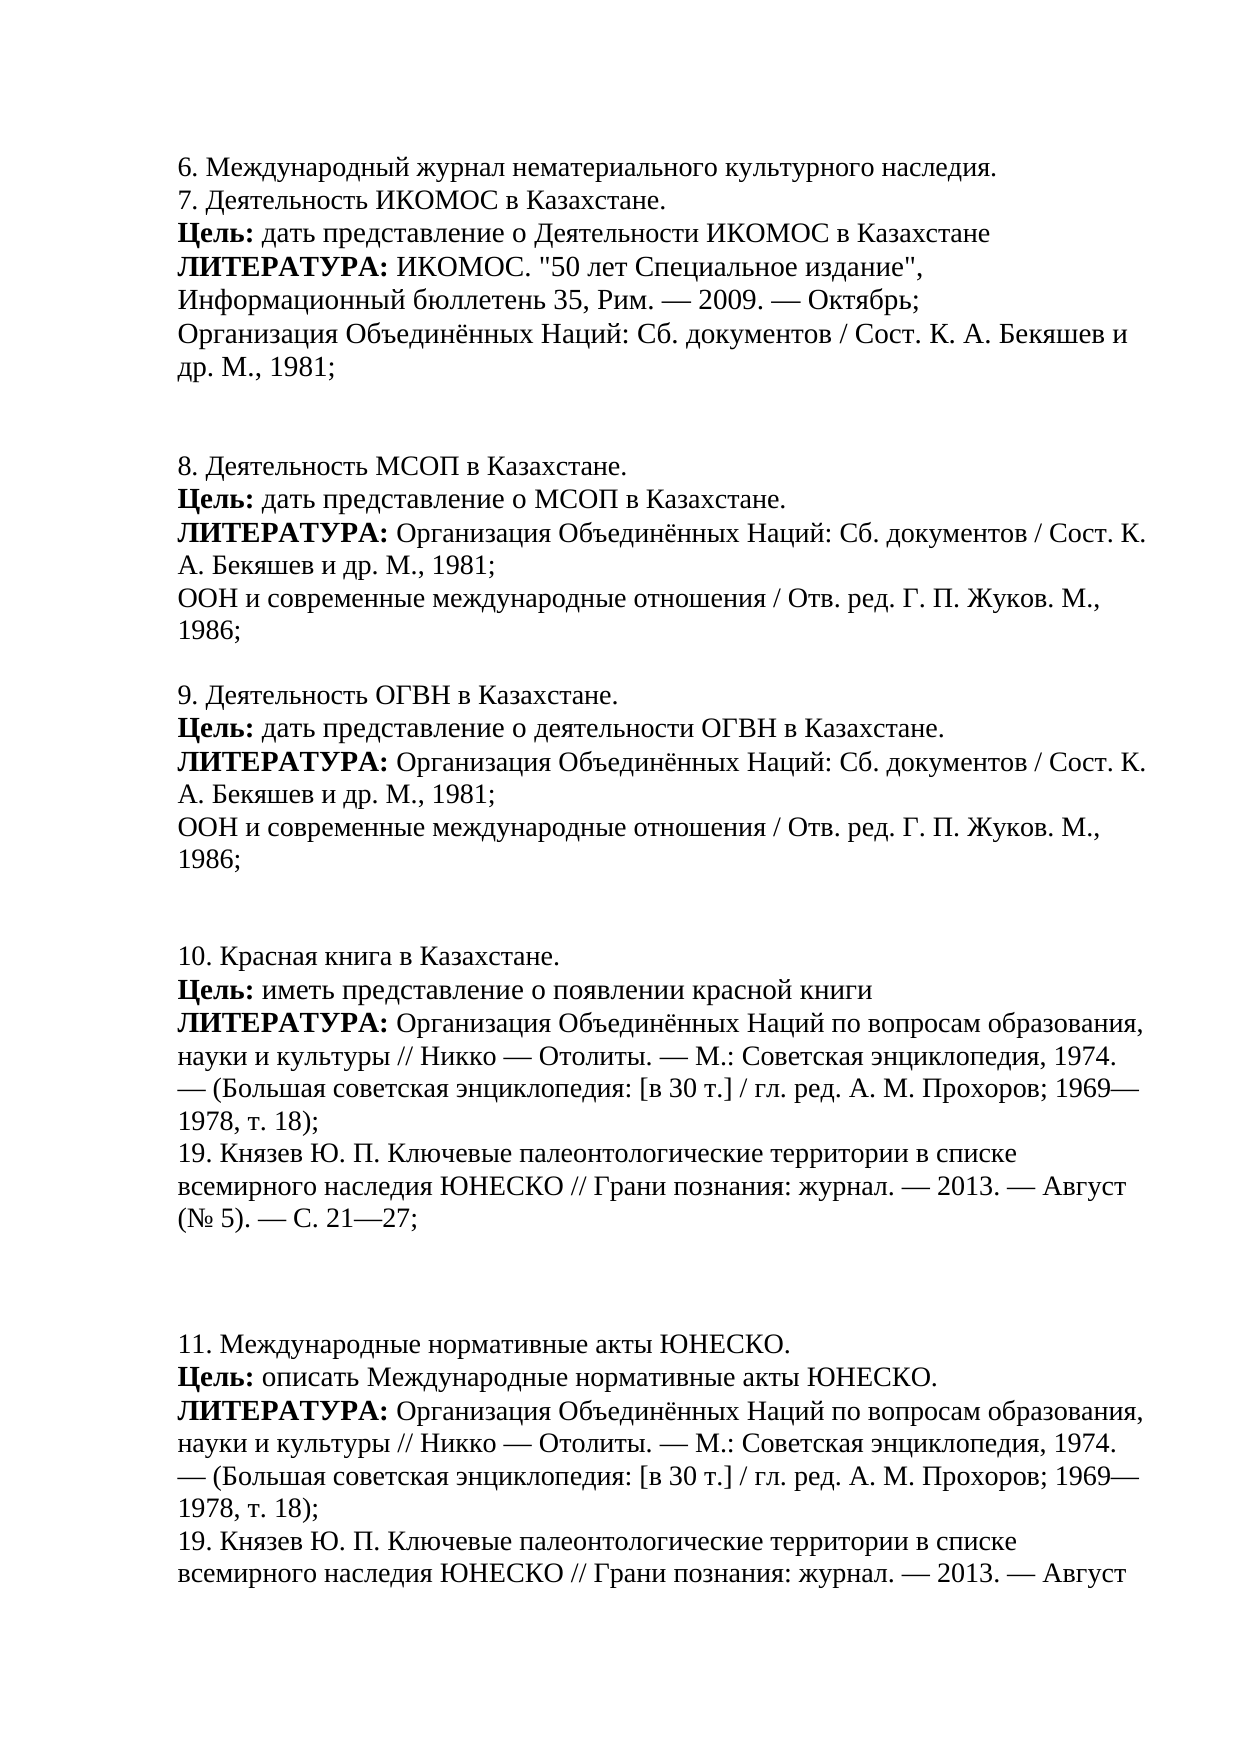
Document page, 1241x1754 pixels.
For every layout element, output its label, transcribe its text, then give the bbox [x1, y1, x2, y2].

text ЛИТЕРАТУРА: Организация Объединённых Наций: Сб. документов / Сост. К. А. Бекяшев и др. М., 1981; ООН и современные международные отношения / Отв. ред. Г. П. Жуков. М., 1986; [177, 515, 1152, 646]
text Цель: дать представление о Деятельности ИКОМОС в Казахстане ЛИТЕРАТУРА: ИКОМОС. "50 лет Специальное издание", Информационный бюллетень 35, Рим. — 2009. — Октябрь; Организация Объединённых Наций: Сб. документов / Сост. К. А. Бекяшев и др. М., 1981; 8. Деятельность МСОП в Казахстане. [177, 215, 1152, 481]
text Цель: описать Международные нормативные акты ЮНЕСКО. [177, 1359, 1152, 1393]
text 9. Деятельность ОГВН в Казахстане. [177, 646, 1152, 710]
text Цель: иметь представление о появлении красной книги [177, 972, 1152, 1005]
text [177, 118, 1152, 215]
text Цель: дать представление о МСОП в Казахстане. [177, 481, 1152, 515]
text Цель: дать представление о деятельности ОГВН в Казахстане. [177, 710, 1152, 744]
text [177, 1393, 1152, 1588]
text ЛИТЕРАТУРА: Организация Объединённых Наций: Сб. документов / Сост. К. А. Бекяшев и др. М., 1981; ООН и современные международные отношения / Отв. ред. Г. П. Жуков. М., 1986; [177, 744, 1152, 875]
text 10. Красная книга в Казахстане. [177, 907, 1152, 972]
text 11. Международные нормативные акты ЮНЕСКО. [177, 1294, 1152, 1359]
